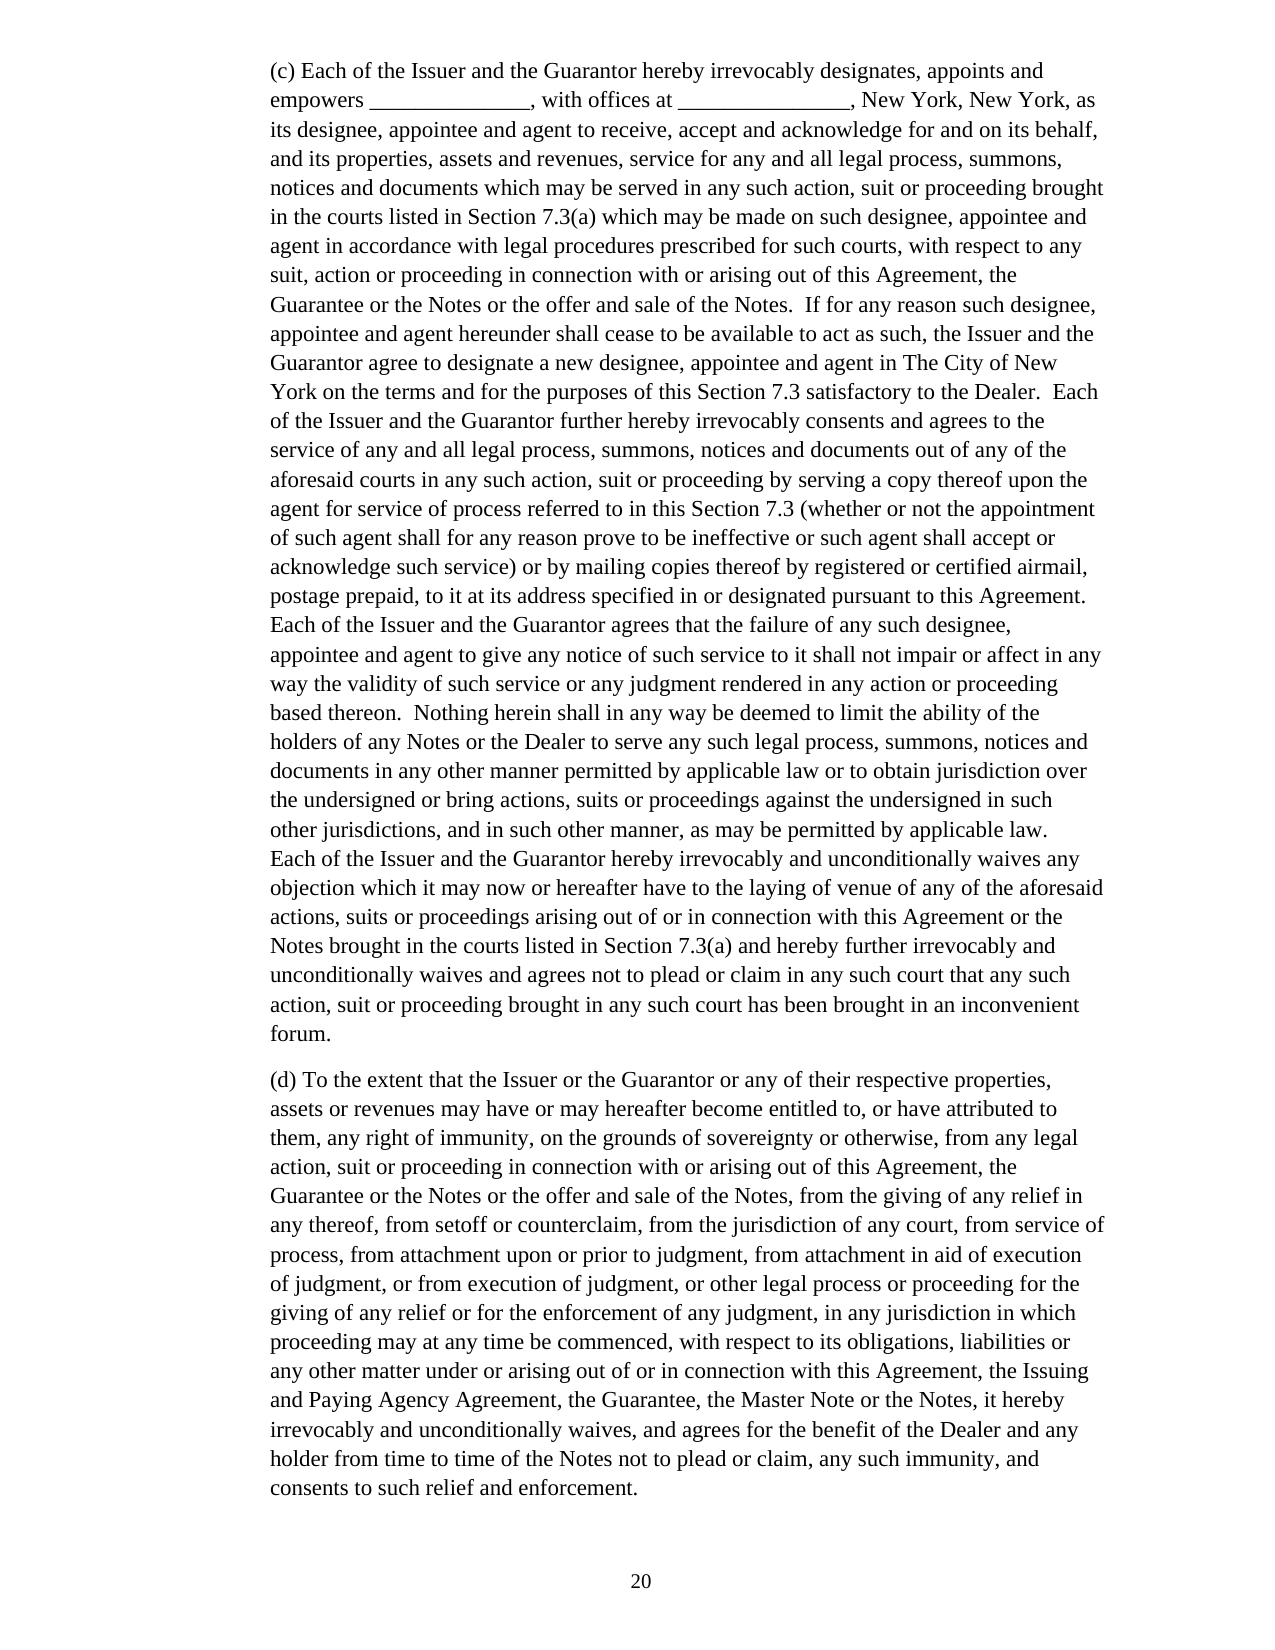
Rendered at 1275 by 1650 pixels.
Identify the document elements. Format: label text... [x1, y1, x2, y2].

text (c) Each of the Issuer and the Guarantor hereby irrevocably designates, appoints and empowers ______________, with offices at _______________, New York, New York, as its designee, appointee and agent to receive, accept and acknowledge for and on its behalf, and its properties, assets and revenues, service for any and all legal process, summons, notices and documents which may be served in any such action, suit or proceeding brought in the courts listed in Section 7.3(a) which may be made on such designee, appointee and agent in accordance with legal procedures prescribed for such courts, with respect to any suit, action or proceeding in connection with or arising out of this Agreement, the Guarantee or the Notes or the offer and sale of the Notes. If for any reason such designee, appointee and agent hereunder shall cease to be available to act as such, the Issuer and the Guarantor agree to designate a new designee, appointee and agent in The City of New York on the terms and for the purposes of this Section 7.3 satisfactory to the Dealer. Each of the Issuer and the Guarantor further hereby irrevocably consents and agrees to the service of any and all legal process, summons, notices and documents out of any of the aforesaid courts in any such action, suit or proceeding by serving a copy thereof upon the agent for service of process referred to in this Section 7.3 (whether or not the appointment of such agent shall for any reason prove to be ineffective or such agent shall accept or acknowledge such service) or by mailing copies thereof by registered or certified airmail, postage prepaid, to it at its address specified in or designated pursuant to this Agreement. Each of the Issuer and the Guarantor agrees that the failure of any such designee, appointee and agent to give any notice of such service to it shall not impair or affect in any way the validity of such service or any judgment rendered in any action or proceeding based thereon. Nothing herein shall in any way be deemed to limit the ability of the holders of any Notes or the Dealer to serve any such legal process, summons, notices and documents in any other manner permitted by applicable law or to obtain jurisdiction over the undersigned or bring actions, suits or proceedings against the undersigned in such other jurisdictions, and in such other manner, as may be permitted by applicable law. Each of the Issuer and the Guarantor hereby irrevocably and unconditionally waives any objection which it may now or hereafter have to the laying of venue of any of the aforesaid actions, suits or proceedings arising out of or in connection with this Agreement or the Notes brought in the courts listed in Section 7.3(a) and hereby further irrevocably and unconditionally waives and agrees not to plead or claim in any such court that any such action, suit or proceeding brought in any such court has been brought in an inconvenient forum. [270, 55, 1106, 1047]
text (d) To the extent that the Issuer or the Guarantor or any of their respective properties, assets or revenues may have or may hereafter become entitled to, or have attributed to them, any right of immunity, on the grounds of sovereignty or otherwise, from any legal action, suit or proceeding in connection with or arising out of this Agreement, the Guarantee or the Notes or the offer and sale of the Notes, from the giving of any relief in any thereof, from setoff or counterclaim, from the jurisdiction of any court, from service of process, from attachment upon or prior to judgment, from attachment in aid of execution of judgment, or from execution of judgment, or other legal process or proceeding for the giving of any relief or for the enforcement of any judgment, in any jurisdiction in which proceeding may at any time be commenced, with respect to its obligations, liabilities or any other matter under or arising out of or in connection with this Agreement, the Issuing and Paying Agency Agreement, the Guarantee, the Master Note or the Notes, it hereby irrevocably and unconditionally waives, and agrees for the benefit of the Dealer and any holder from time to time of the Notes not to plead or claim, any such immunity, and consents to such relief and enforcement. [270, 1064, 1106, 1501]
